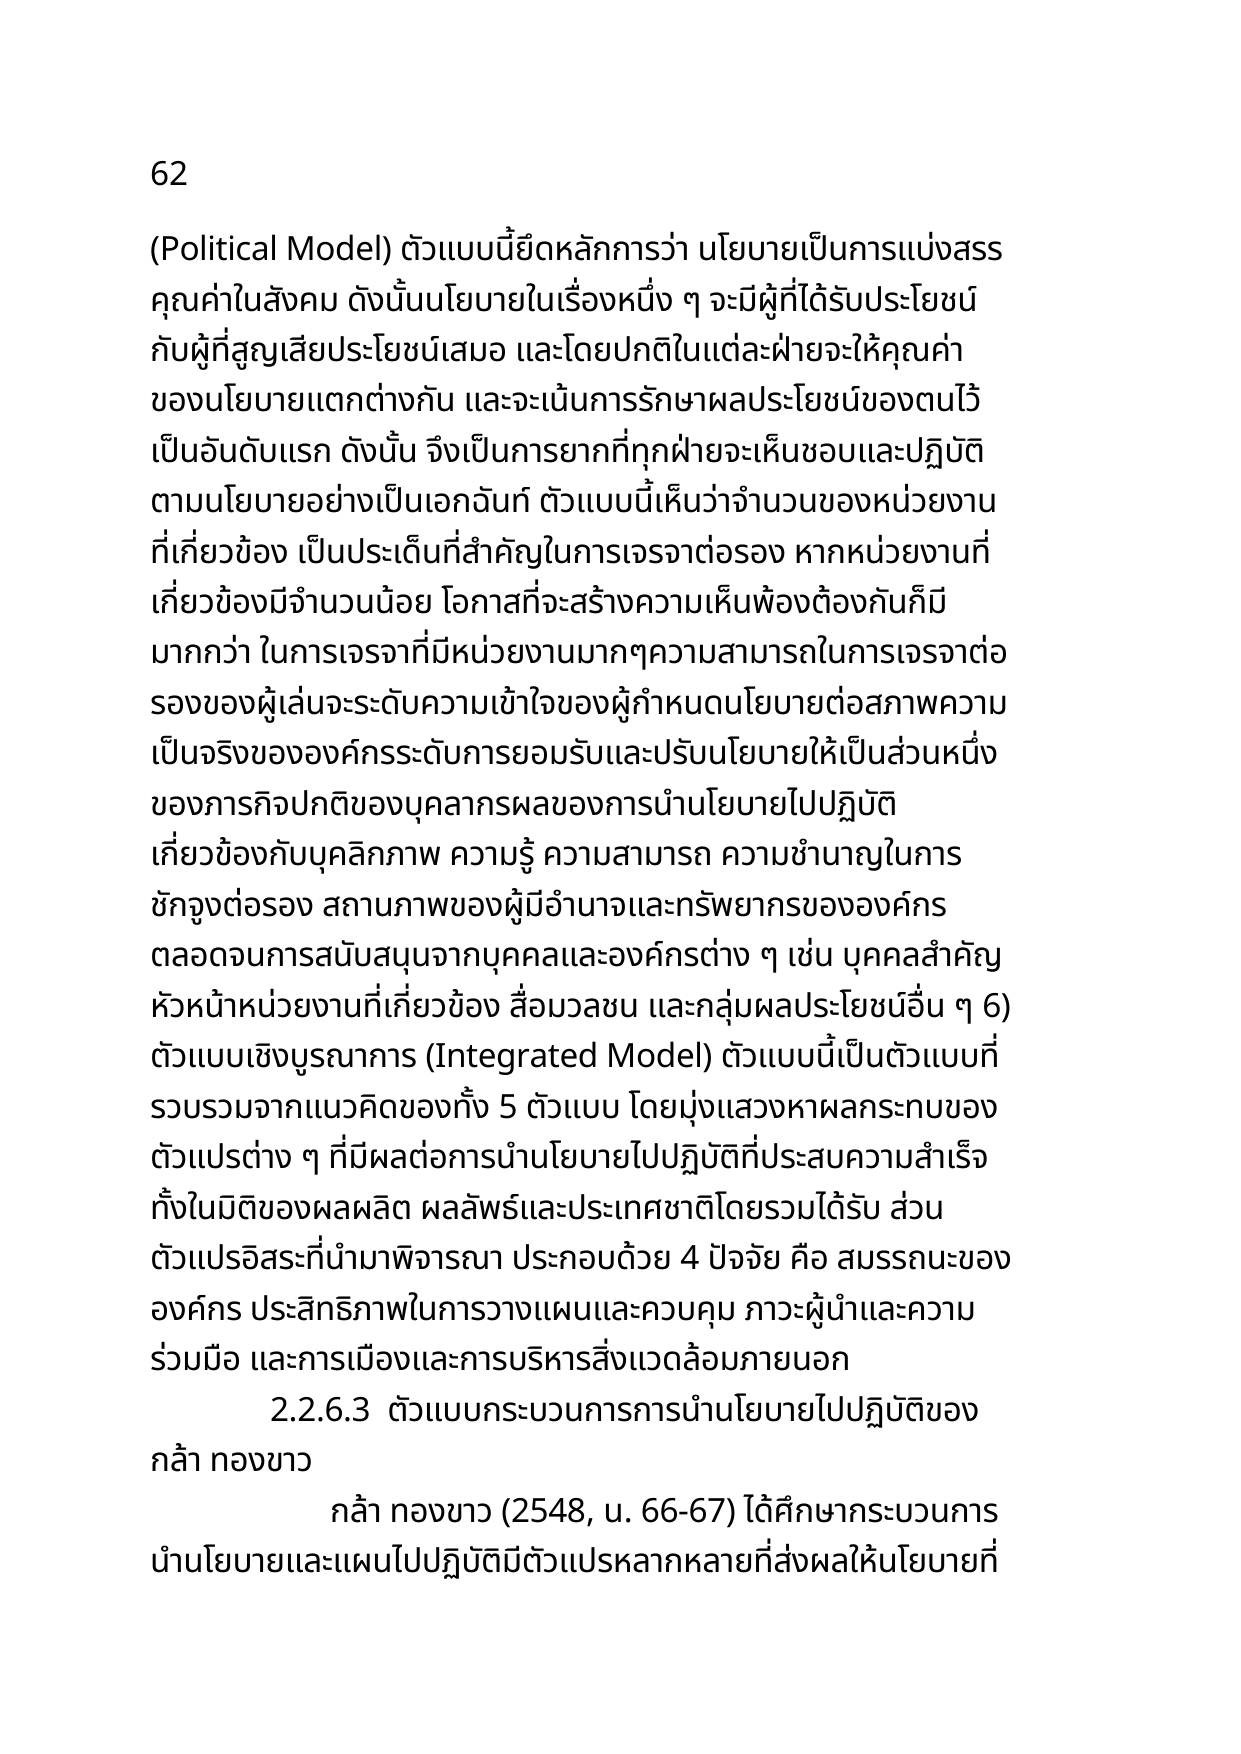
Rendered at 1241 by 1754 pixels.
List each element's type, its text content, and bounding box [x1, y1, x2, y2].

text 2.2.6.3 ตัวแบบกระบวนการการนำนโยบายไปปฏิบัติของ กล้า ทองขาว [150, 1386, 1015, 1487]
